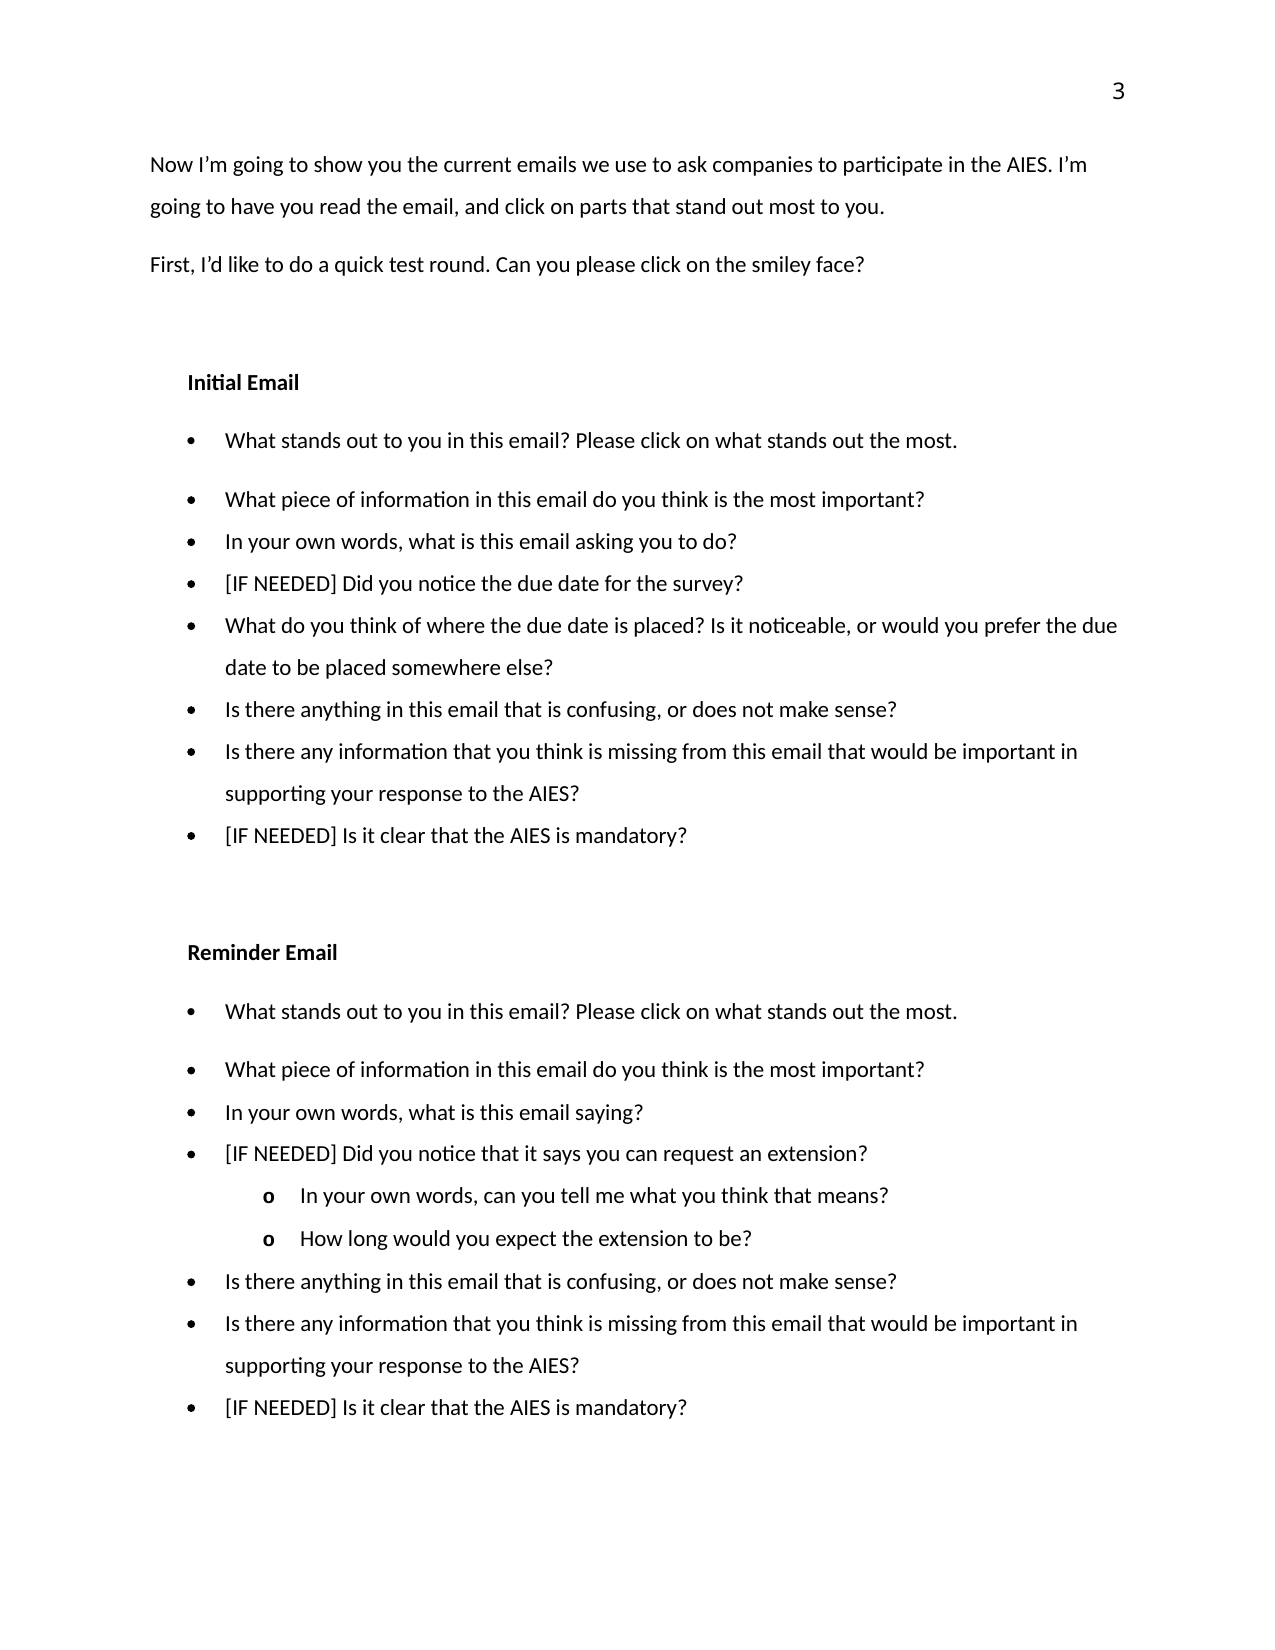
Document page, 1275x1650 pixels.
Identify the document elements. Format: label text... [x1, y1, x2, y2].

list What stands out to you in this email? Please click on what stands out the most. [187, 997, 1125, 1025]
list Is there any information that you think is missing from this email that would be important in supporting your response to the AIES? [187, 1309, 1125, 1379]
list What stands out to you in this email? Please click on what stands out the most. [187, 427, 1125, 454]
list In your own words, can you tell me what you think that means? [262, 1182, 1125, 1210]
text Reminder Email [187, 938, 1125, 966]
list [IF NEEDED] Is it clear that the AIES is mandatory? [187, 821, 1125, 849]
list [IF NEEDED] Did you notice the due date for the survey? [187, 569, 1125, 597]
list In your own words, what is this email asking you to do? [187, 527, 1125, 555]
list Is there anything in this email that is confusing, or does not make sense? [187, 1267, 1125, 1295]
list Is there any information that you think is missing from this email that would be important in supporting your response to the AIES? [187, 737, 1125, 807]
list What do you think of where the due date is placed? Is it noticeable, or would you prefer the due date to be placed somewhere else? [187, 611, 1125, 681]
list [IF NEEDED] Did you notice that it says you can request an extension? [187, 1139, 1125, 1168]
list Is there anything in this email that is confusing, or does not make sense? [187, 695, 1125, 723]
text Initial Email [150, 368, 1125, 396]
list What piece of information in this email do you think is the most important? [187, 1056, 1125, 1084]
text Now I’m going to show you the current emails we use to ask companies to participate in the AIES. I’m going to have you read the email, and click on parts that stand out most to you. [150, 150, 1125, 220]
list [IF NEEDED] Is it clear that the AIES is mandatory? [187, 1393, 1125, 1421]
list In your own words, what is this email saying? [187, 1098, 1125, 1126]
text First, I’d like to do a quick test round. Can you please click on the smiley face? [150, 251, 1125, 279]
list How long would you expect the extension to be? [262, 1224, 1125, 1253]
list What piece of information in this email do you think is the most important? [187, 485, 1125, 513]
